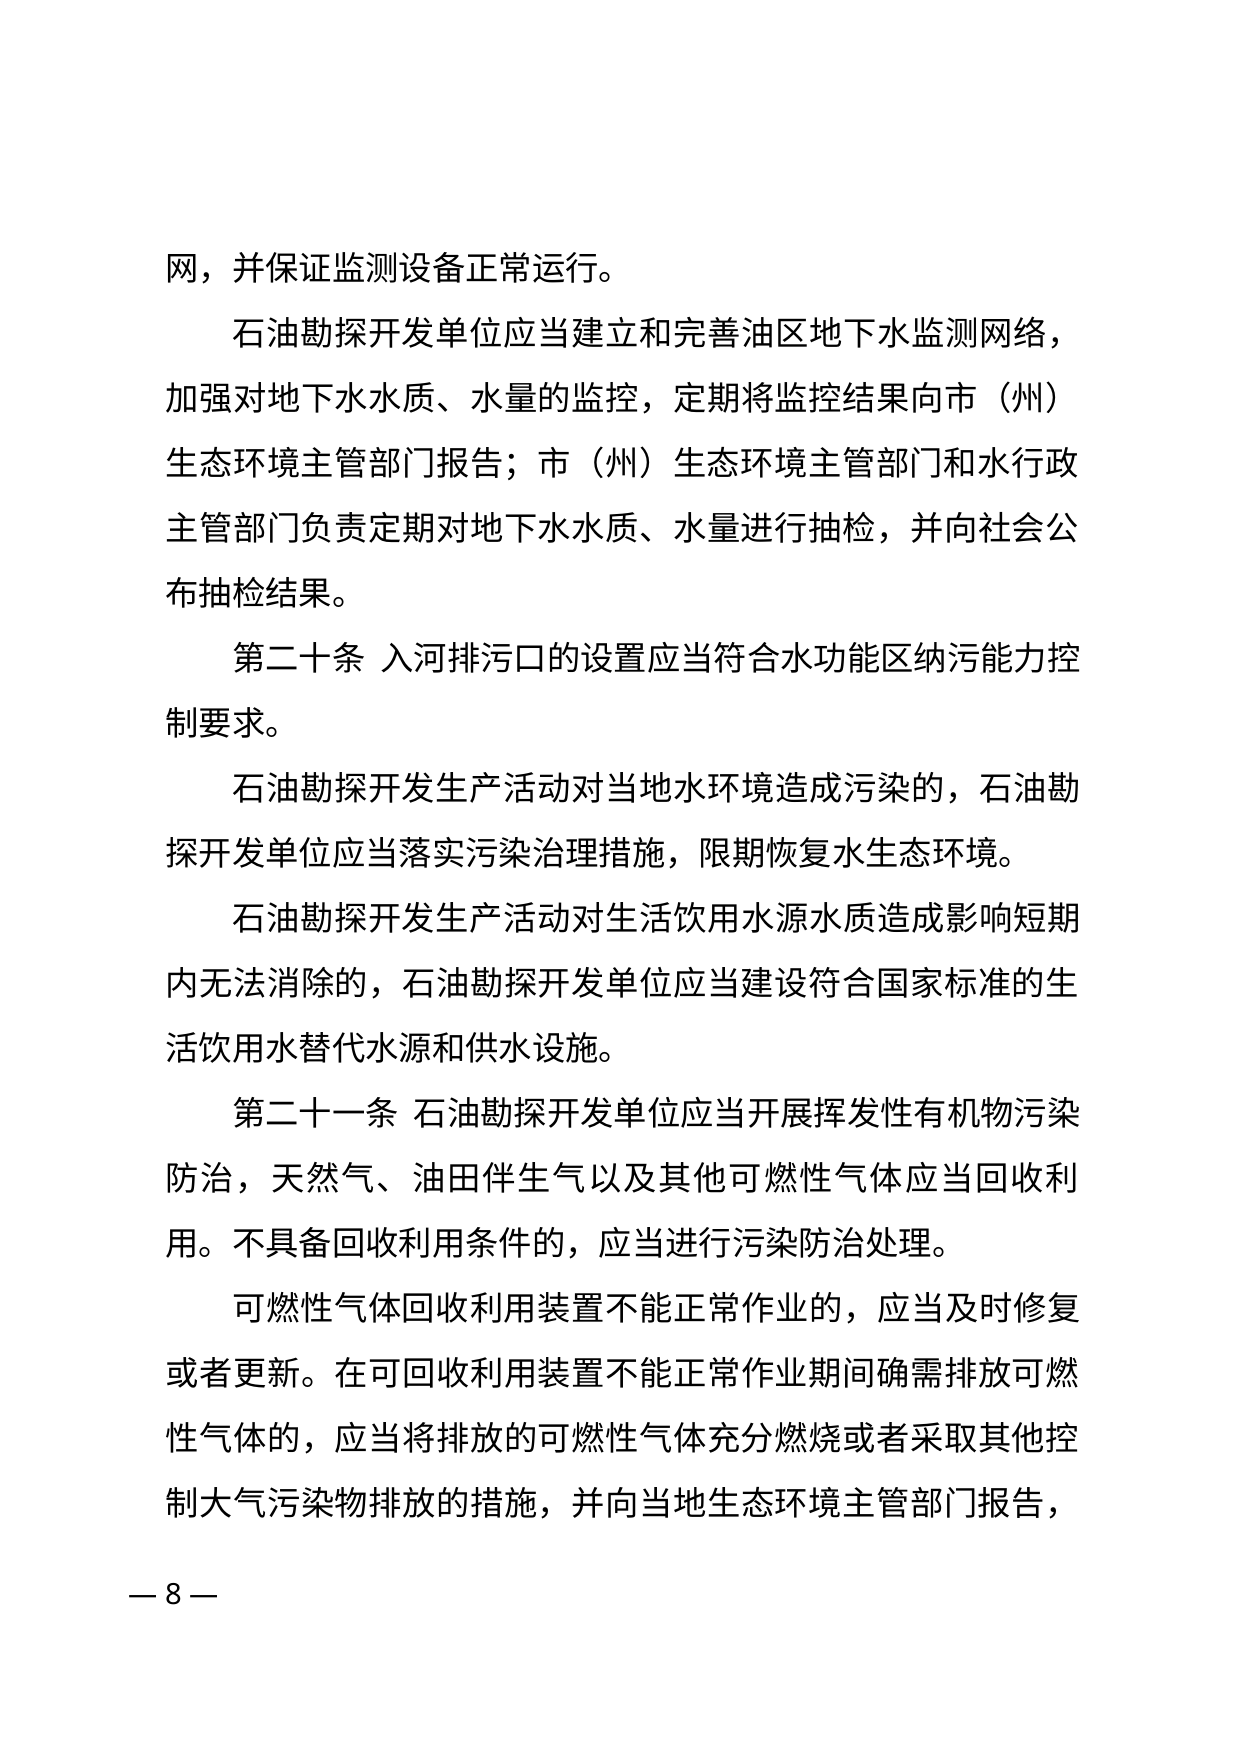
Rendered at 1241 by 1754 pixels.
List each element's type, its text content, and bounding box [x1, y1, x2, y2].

text 石油勘探开发单位应当建立和完善油区地下水监测网络，加强对地下水水质、水量的监控，定期将监控结果向市（州）生态环境主管部门报告；市（州）生态环境主管部门和水行政主管部门负责定期对地下水水质、水量进行抽检，并向社会公布抽检结果。 [165, 298, 1081, 623]
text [165, 1273, 1081, 1533]
text 第二十一条 石油勘探开发单位应当开展挥发性有机物污染防治，天然气、油田伴生气以及其他可燃性气体应当回收利用。不具备回收利用条件的，应当进行污染防治处理。 [165, 1078, 1081, 1273]
text 石油勘探开发生产活动对生活饮用水源水质造成影响短期内无法消除的，石油勘探开发单位应当建设符合国家标准的生活饮用水替代水源和供水设施。 [165, 883, 1081, 1078]
text 第二十条 入河排污口的设置应当符合水功能区纳污能力控制要求。 [165, 623, 1081, 753]
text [165, 233, 1081, 298]
text 石油勘探开发生产活动对当地水环境造成污染的，石油勘探开发单位应当落实污染治理措施，限期恢复水生态环境。 [165, 753, 1081, 883]
